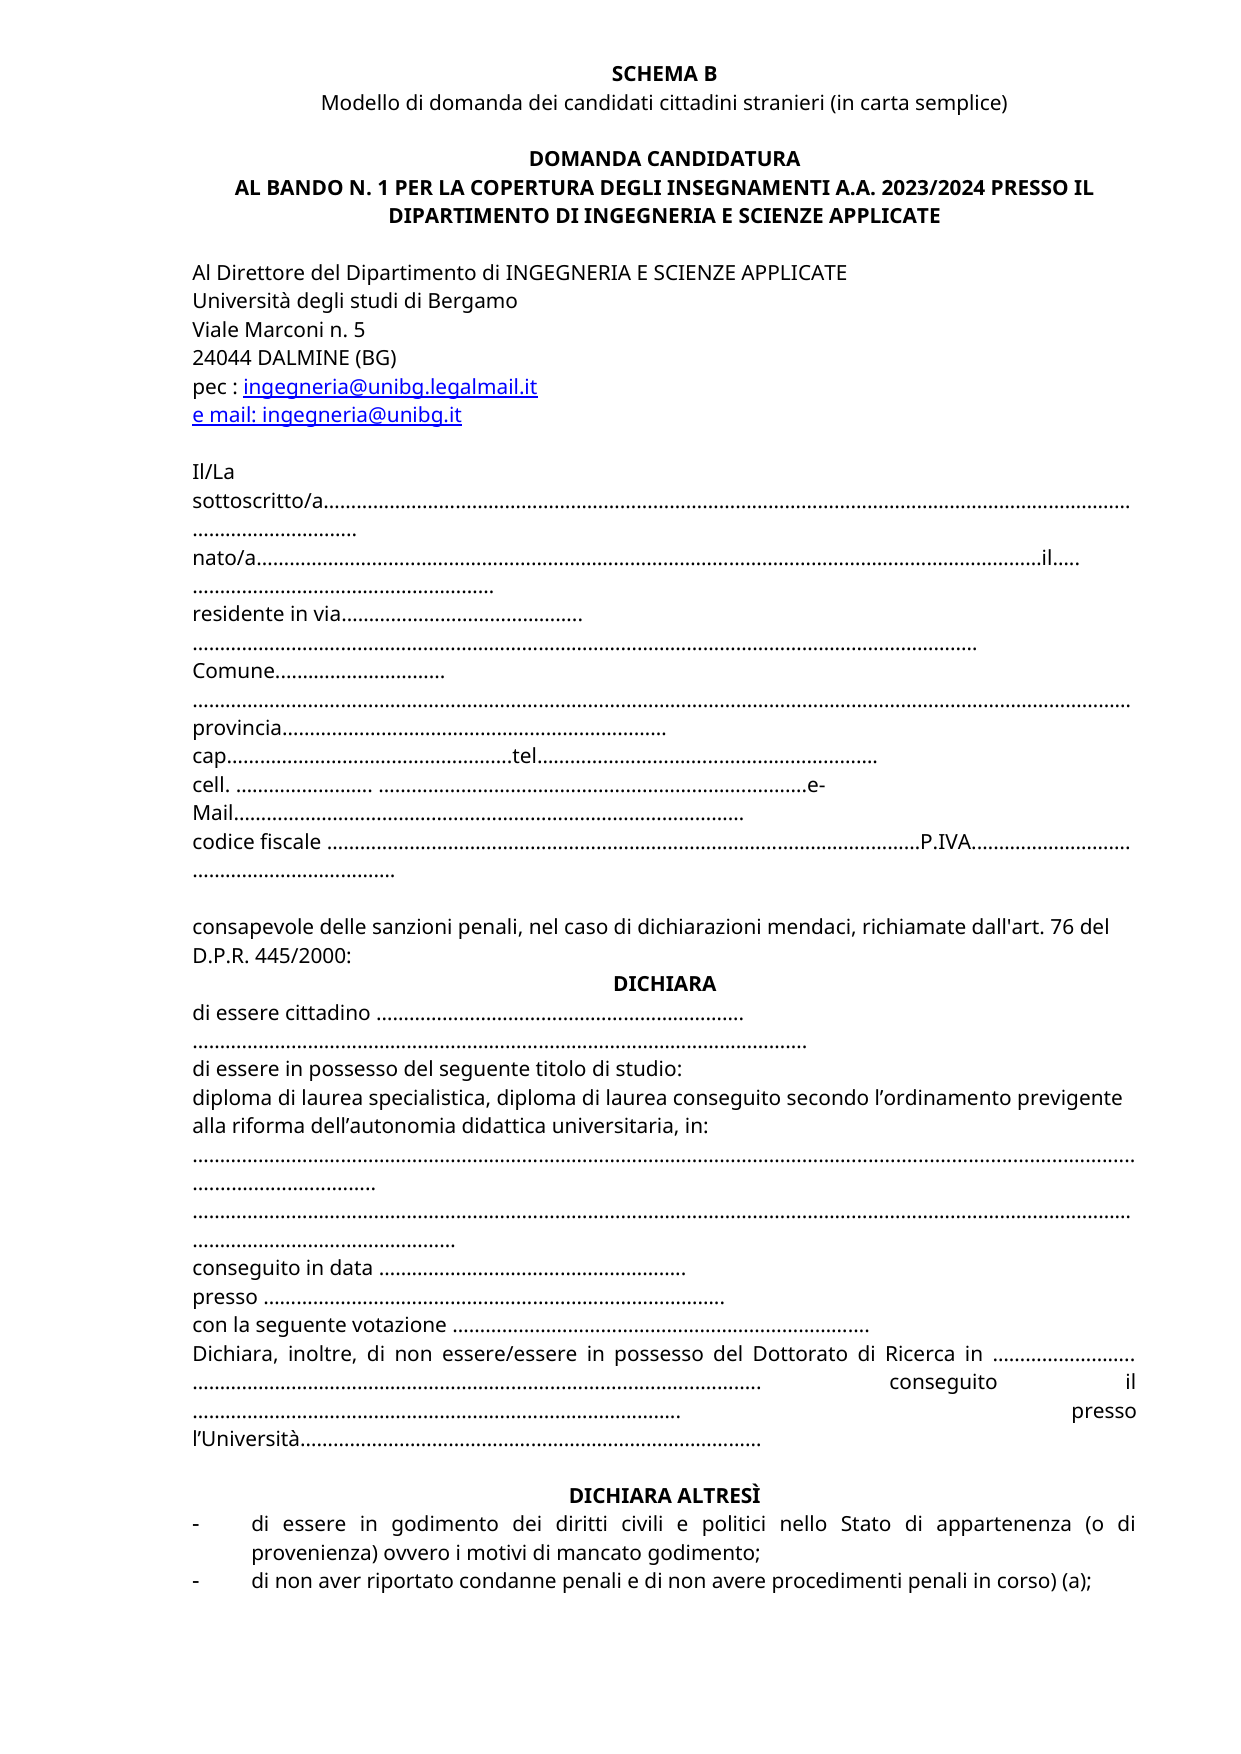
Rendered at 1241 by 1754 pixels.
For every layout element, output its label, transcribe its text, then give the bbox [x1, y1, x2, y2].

text DOMANDA CANDIDATURA [192, 144, 1137, 173]
text nato/a………………………..……………………………………………………………………………………………………il…..………….…………………………………… [192, 543, 1137, 599]
text conseguito in data ……………………………………………….. [192, 1253, 1137, 1282]
text codice fiscale ……………….……………………………………………………………………..………P.IVA.……………………….………………………………. [192, 827, 1137, 884]
text Modello di domanda dei candidati cittadini stranieri (in carta semplice) [192, 88, 1137, 116]
text diploma di laurea specialistica, diploma di laurea conseguito secondo l’ordinamento previgente alla riforma dell’autonomia didattica universitaria, in: [192, 1083, 1137, 1140]
text presso ………….……………………………………..….………………….. [192, 1282, 1137, 1310]
text provincia………...…………………………………….……………cap…………………………………………….tel…………………...……....………………………. [192, 713, 1137, 770]
text Viale Marconi n. 5 [192, 315, 1137, 343]
text residente in via……………………………………..…………………………………………………………………………………………………………………………..… [192, 599, 1137, 656]
text Il/La sottoscritto/a…………………………………………………………………………………………………………………………………………….…………….. [192, 457, 1137, 543]
text pec : ingegneria@unibg.legalmail.it [192, 372, 1137, 400]
text …………………………………………………………………………………………………………....................................................................................………………………………………………………………………………………………………………………………………………………………………………………………… [192, 1140, 1137, 1253]
text cell. ……………………. …………………………………………………………..……….e-Mail………………………………………………………………………………… [192, 770, 1137, 827]
text DICHIARA [192, 969, 1137, 998]
text di essere cittadino ………………………………………………………….…………………………………………………………………………………………………. [192, 998, 1137, 1054]
text Università degli studi di Bergamo [192, 287, 1137, 315]
list di essere in godimento dei diritti civili e politici nello Stato di appartenenza (o di provenienza) ovvero i motivi di mancato godimento; [192, 1509, 1137, 1566]
text SCHEMA B [192, 59, 1137, 88]
text con la seguente votazione …………………………………………………………………. [192, 1310, 1137, 1339]
text di essere in possesso del seguente titolo di studio: [192, 1054, 1137, 1083]
text consapevole delle sanzioni penali, nel caso di dichiarazioni mendaci, richiamate dall'art. 76 del D.P.R. 445/2000: [192, 912, 1137, 969]
text AL BANDO N. 1 PER LA COPERTURA DEGLI INSEGNAMENTI A.A. 2023/2024 PRESSO IL DIPARTIMENTO DI INGEGNERIA E SCIENZE APPLICATE [192, 173, 1137, 230]
text Comune.………………………...……………………………………………………………………………………………………………………………………………………… [192, 656, 1137, 713]
list di non aver riportato condanne penali e di non avere procedimenti penali in corso) (a); [192, 1566, 1137, 1595]
text DICHIARA ALTRESÌ [192, 1481, 1137, 1509]
text 24044 DALMINE (BG) [192, 343, 1137, 372]
text Al Direttore del Dipartimento di INGEGNERIA E SCIENZE APPLICATE [192, 258, 1137, 287]
text Dichiara, inoltre, di non essere/essere in possesso del Dottorato di Ricerca in ……………………..………………………………………………….............................................. conseguito il …………………………………………………………………………….. presso l’Università………………………………………………………………………… [192, 1339, 1137, 1453]
text e mail: ingegneria@unibg.it [192, 400, 1137, 429]
